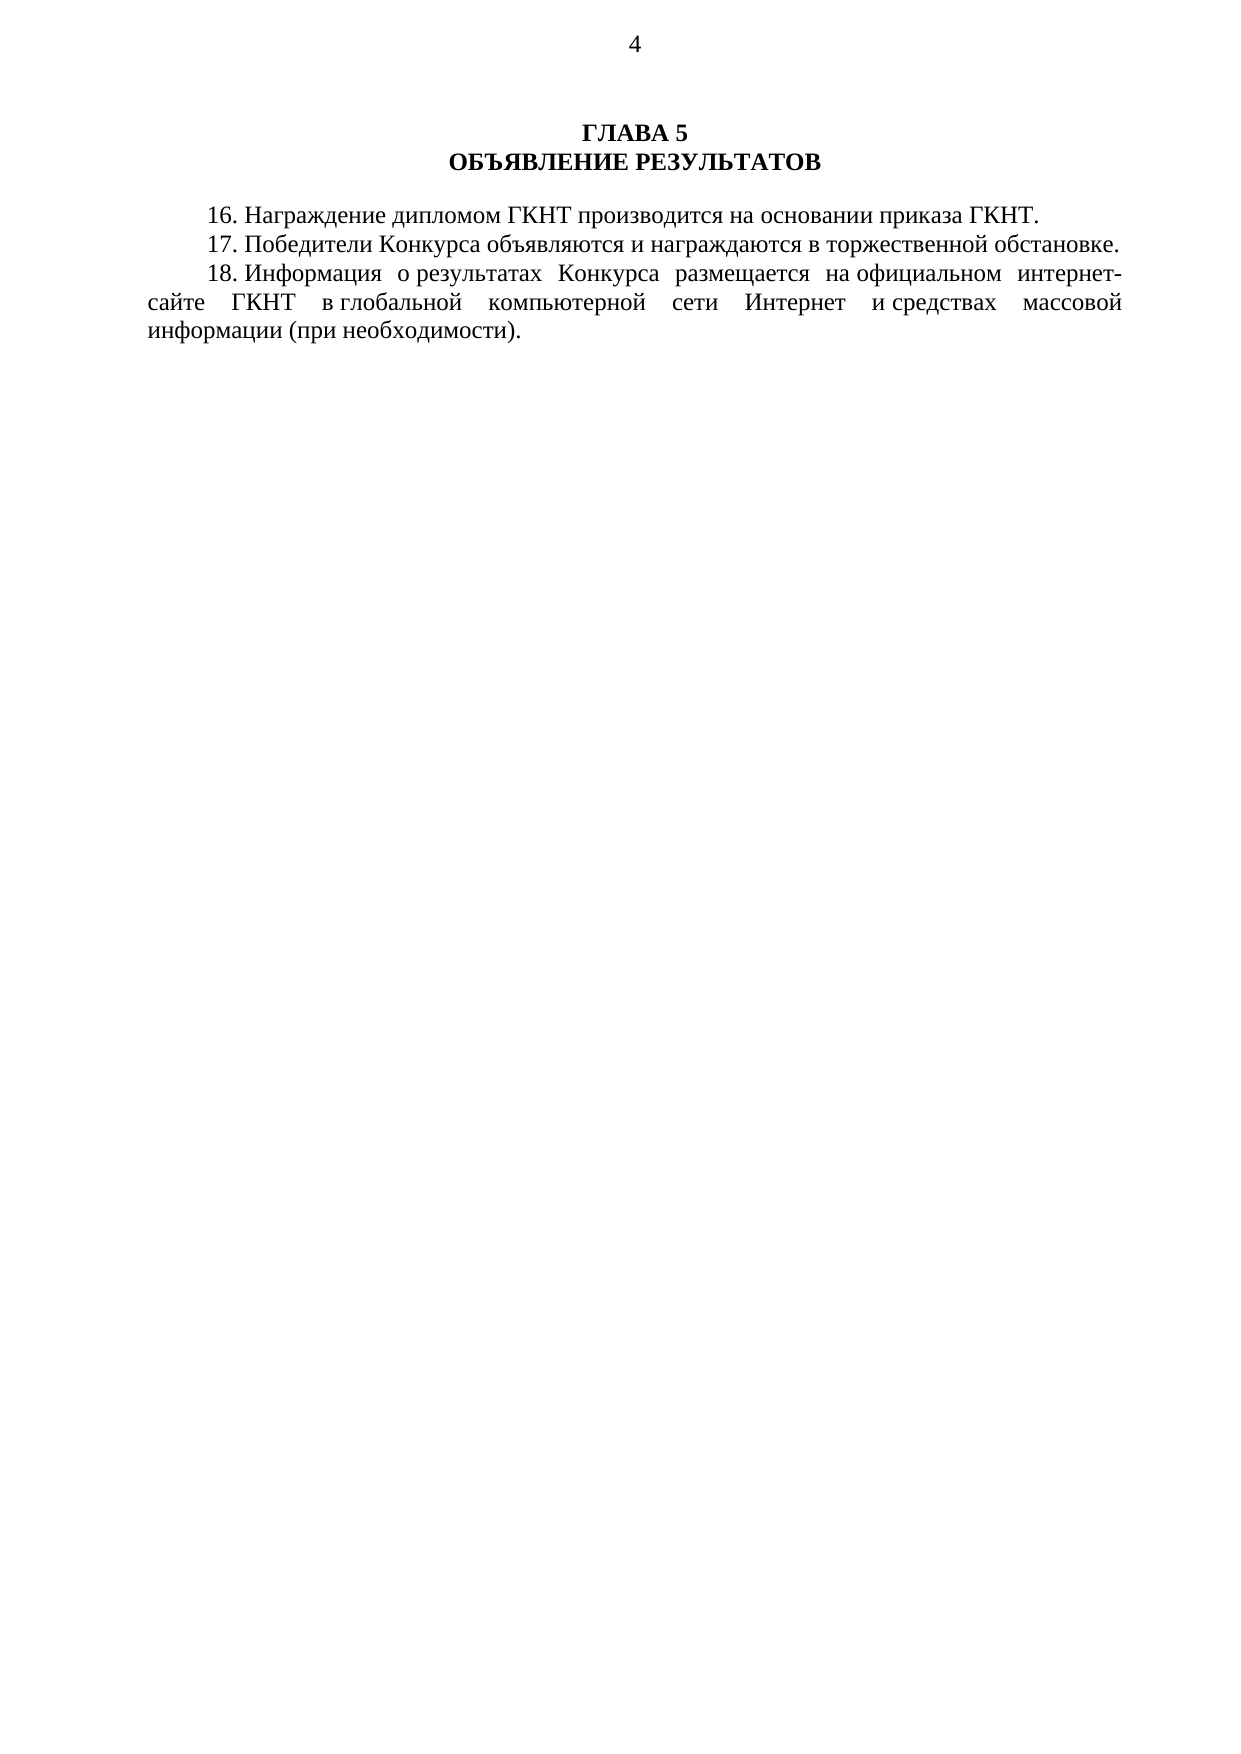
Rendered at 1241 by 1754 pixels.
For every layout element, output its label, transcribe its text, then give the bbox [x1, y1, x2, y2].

text 17. Победители Конкурса объявляются и награждаются в торжественной обстановке. [147, 229, 1122, 258]
text 16. Награждение дипломом ГКНТ производится на основании приказа ГКНТ. [147, 201, 1122, 229]
text 18. Информация о результатах Конкурса размещается на официальном интернет-сайте ГКНТ в глобальной компьютерной сети Интернет и средствах массовой информации (при необходимости). [147, 258, 1122, 344]
text ГЛАВА 5 ОБЪЯВЛЕНИЕ РЕЗУЛЬТАТОВ [147, 118, 1122, 176]
